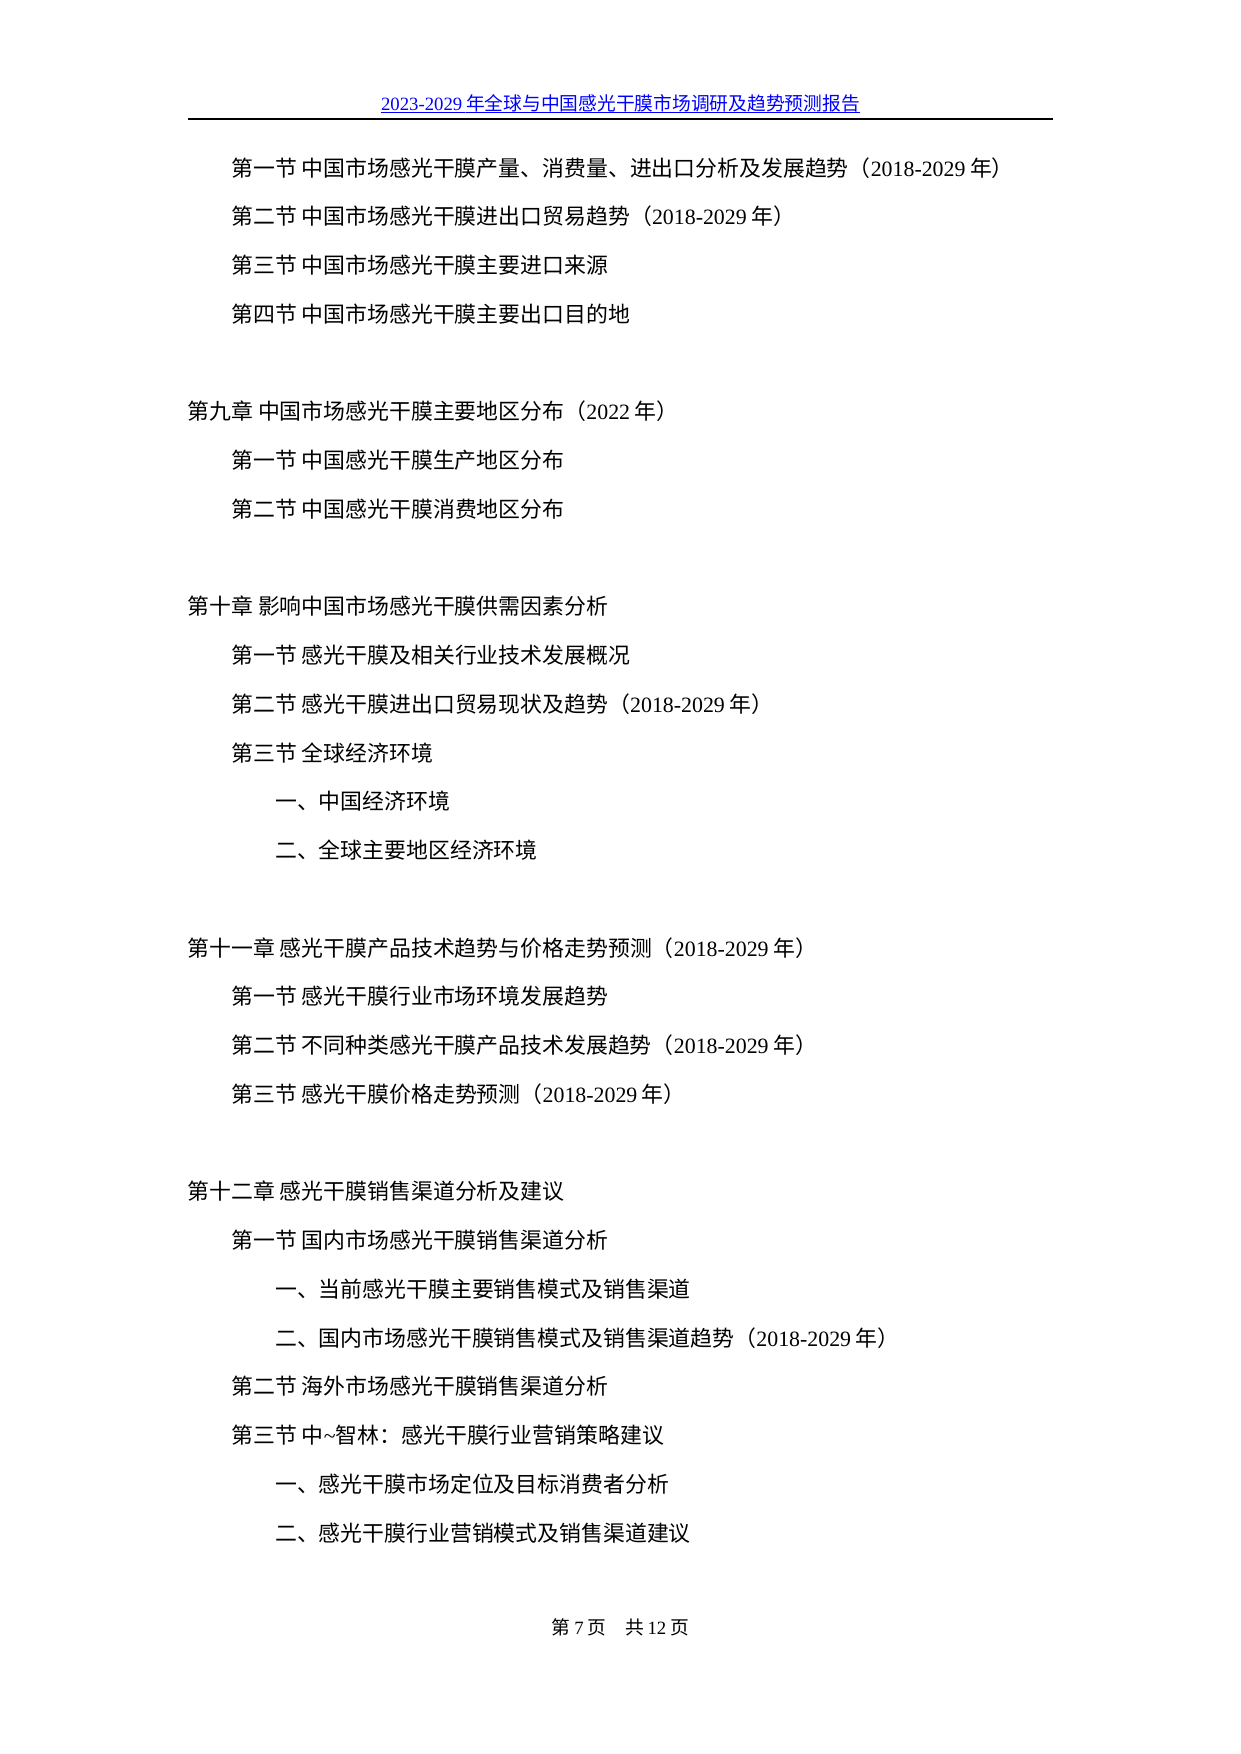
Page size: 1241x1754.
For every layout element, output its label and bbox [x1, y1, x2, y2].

text [187, 150, 1053, 1548]
